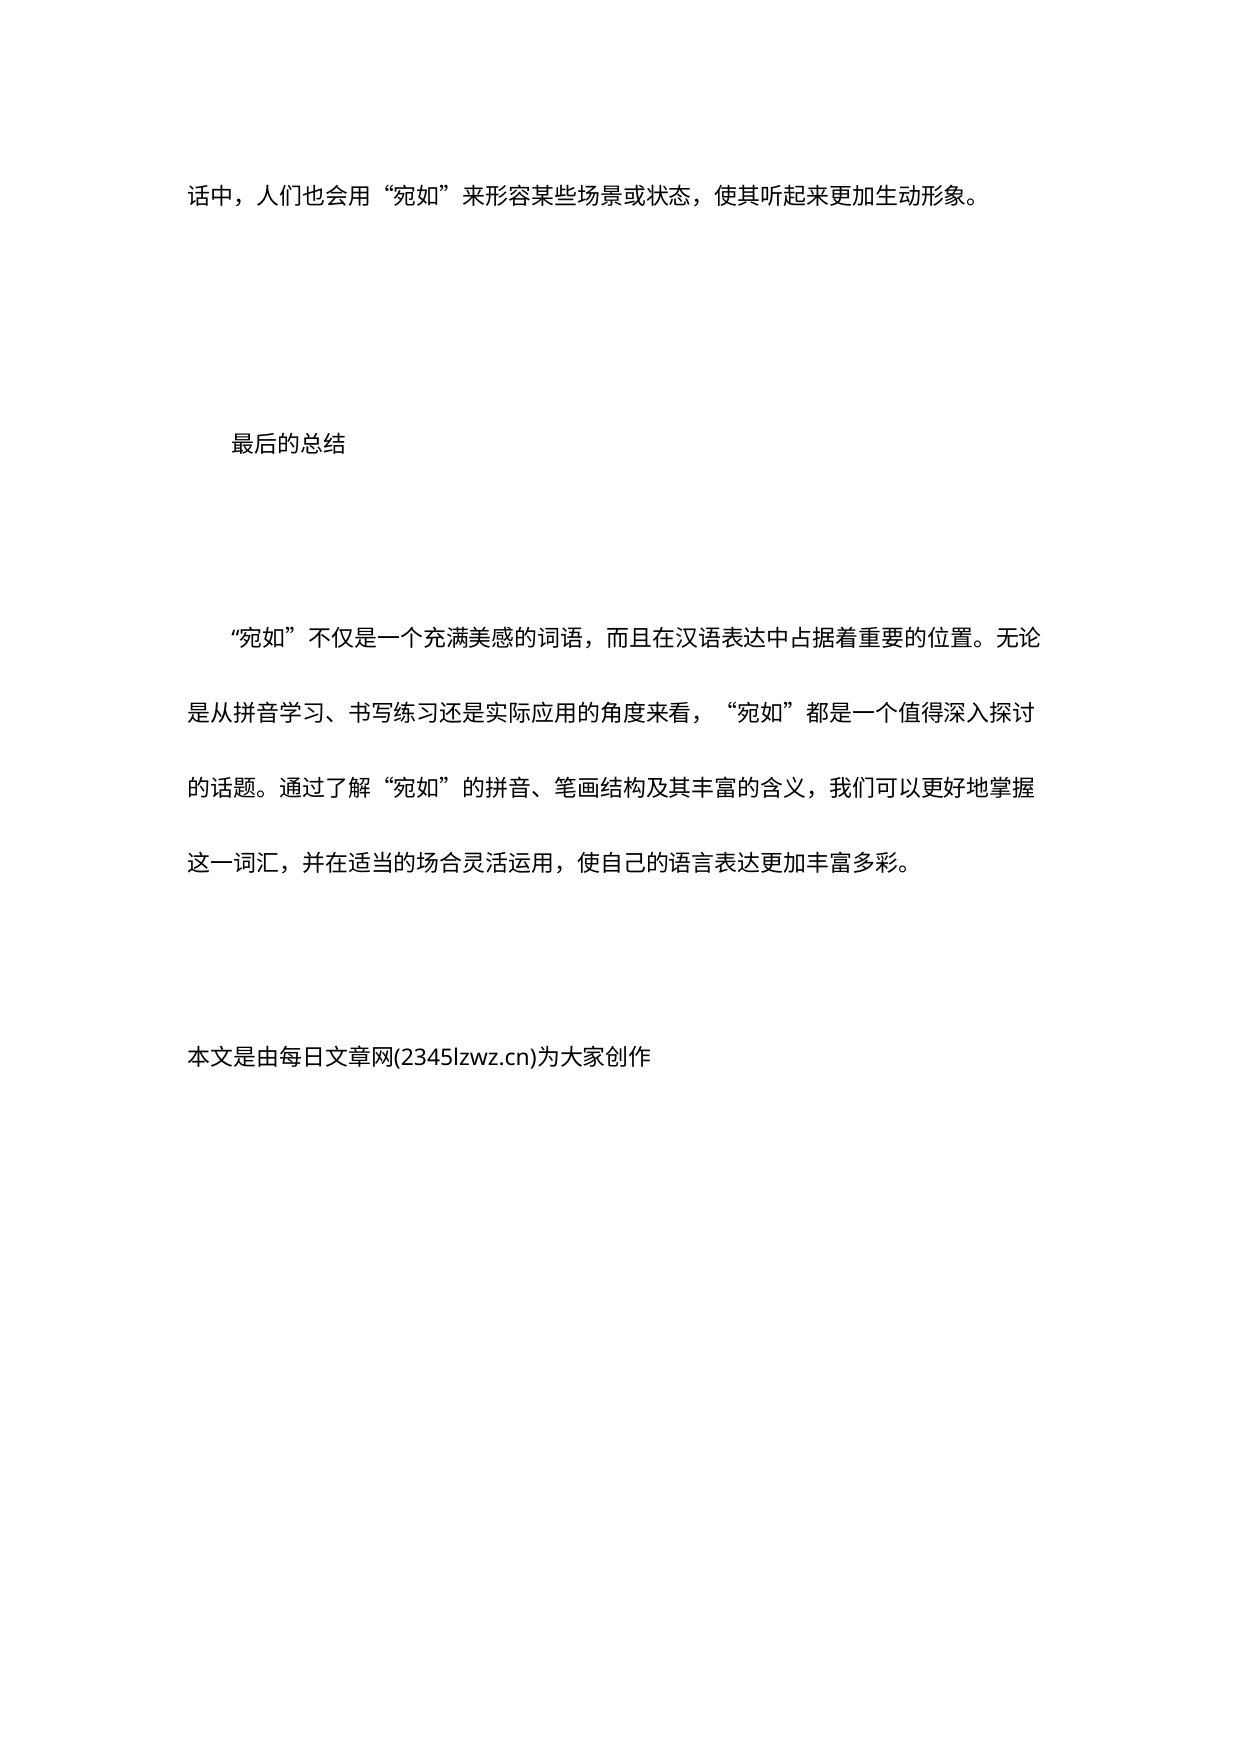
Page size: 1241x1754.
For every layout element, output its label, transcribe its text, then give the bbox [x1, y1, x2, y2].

text 最后的总结 [187, 410, 1053, 475]
text “宛如”不仅是一个充满美感的词语，而且在汉语表达中占据着重要的位置。无论是从拼音学习、书写练习还是实际应用的角度来看，“宛如”都是一个值得深入探讨的话题。通过了解“宛如”的拼音、笔画结构及其丰富的含义，我们可以更好地掌握这一词汇，并在适当的场合灵活运用，使自己的语言表达更加丰富多彩。 [187, 604, 1053, 893]
text 本文是由每日文章网(2345lzwz.cn)为大家创作 [187, 1023, 1053, 1088]
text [187, 162, 1053, 227]
